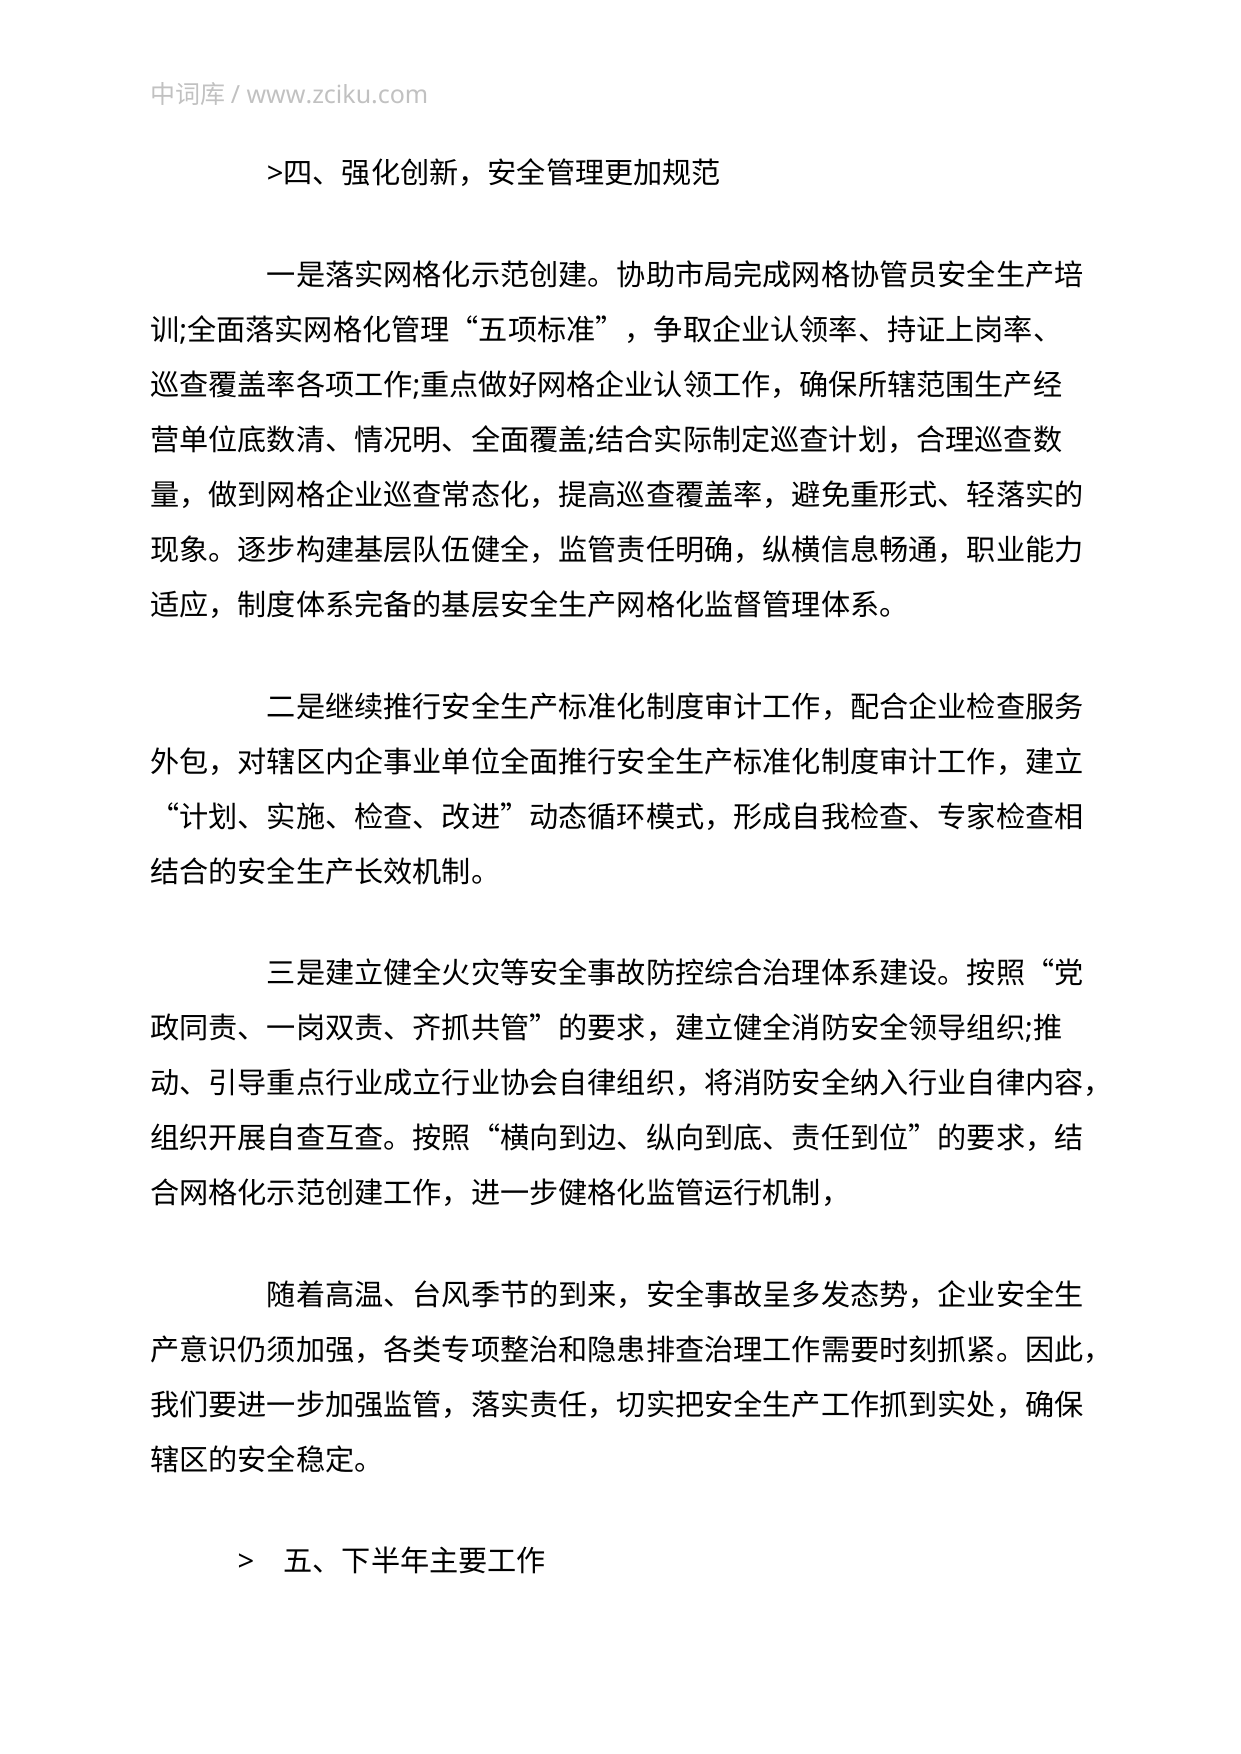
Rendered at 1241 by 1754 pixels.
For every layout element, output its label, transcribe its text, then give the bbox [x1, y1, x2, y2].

text 随着高温、台风季节的到来，安全事故呈多发态势，企业安全生产意识仍须加强，各类专项整治和隐患排查治理工作需要时刻抓紧。因此，我们要进一步加强监管，落实责任，切实把安全生产工作抓到实处，确保辖区的安全稳定。 [150, 1271, 1090, 1478]
text 二是继续推行安全生产标准化制度审计工作，配合企业检查服务外包，对辖区内企事业单位全面推行安全生产标准化制度审计工作，建立“计划、实施、检查、改进”动态循环模式，形成自我检查、专家检查相结合的安全生产长效机制。 [150, 683, 1090, 890]
text 一是落实网格化示范创建。协助市局完成网格协管员安全生产培训;全面落实网格化管理“五项标准”，争取企业认领率、持证上岗率、巡查覆盖率各项工作;重点做好网格企业认领工作，确保所辖范围生产经营单位底数清、情况明、全面覆盖;结合实际制定巡查计划，合理巡查数量，做到网格企业巡查常态化，提高巡查覆盖率，避免重形式、轻落实的现象。逐步构建基层队伍健全，监管责任明确，纵横信息畅通，职业能力适应，制度体系完备的基层安全生产网格化监督管理体系。 [150, 252, 1090, 624]
text 三是建立健全火灾等安全事故防控综合治理体系建设。按照“党政同责、一岗双责、齐抓共管”的要求，建立健全消防安全领导组织;推动、引导重点行业成立行业协会自律组织，将消防安全纳入行业自律内容，组织开展自查互查。按照“横向到边、纵向到底、责任到位”的要求，结合网格化示范创建工作，进一步健格化监管运行机制， [150, 950, 1090, 1212]
text > 五、下半年主要工作 [150, 1538, 1090, 1580]
text >四、强化创新，安全管理更加规范 [150, 150, 1090, 192]
